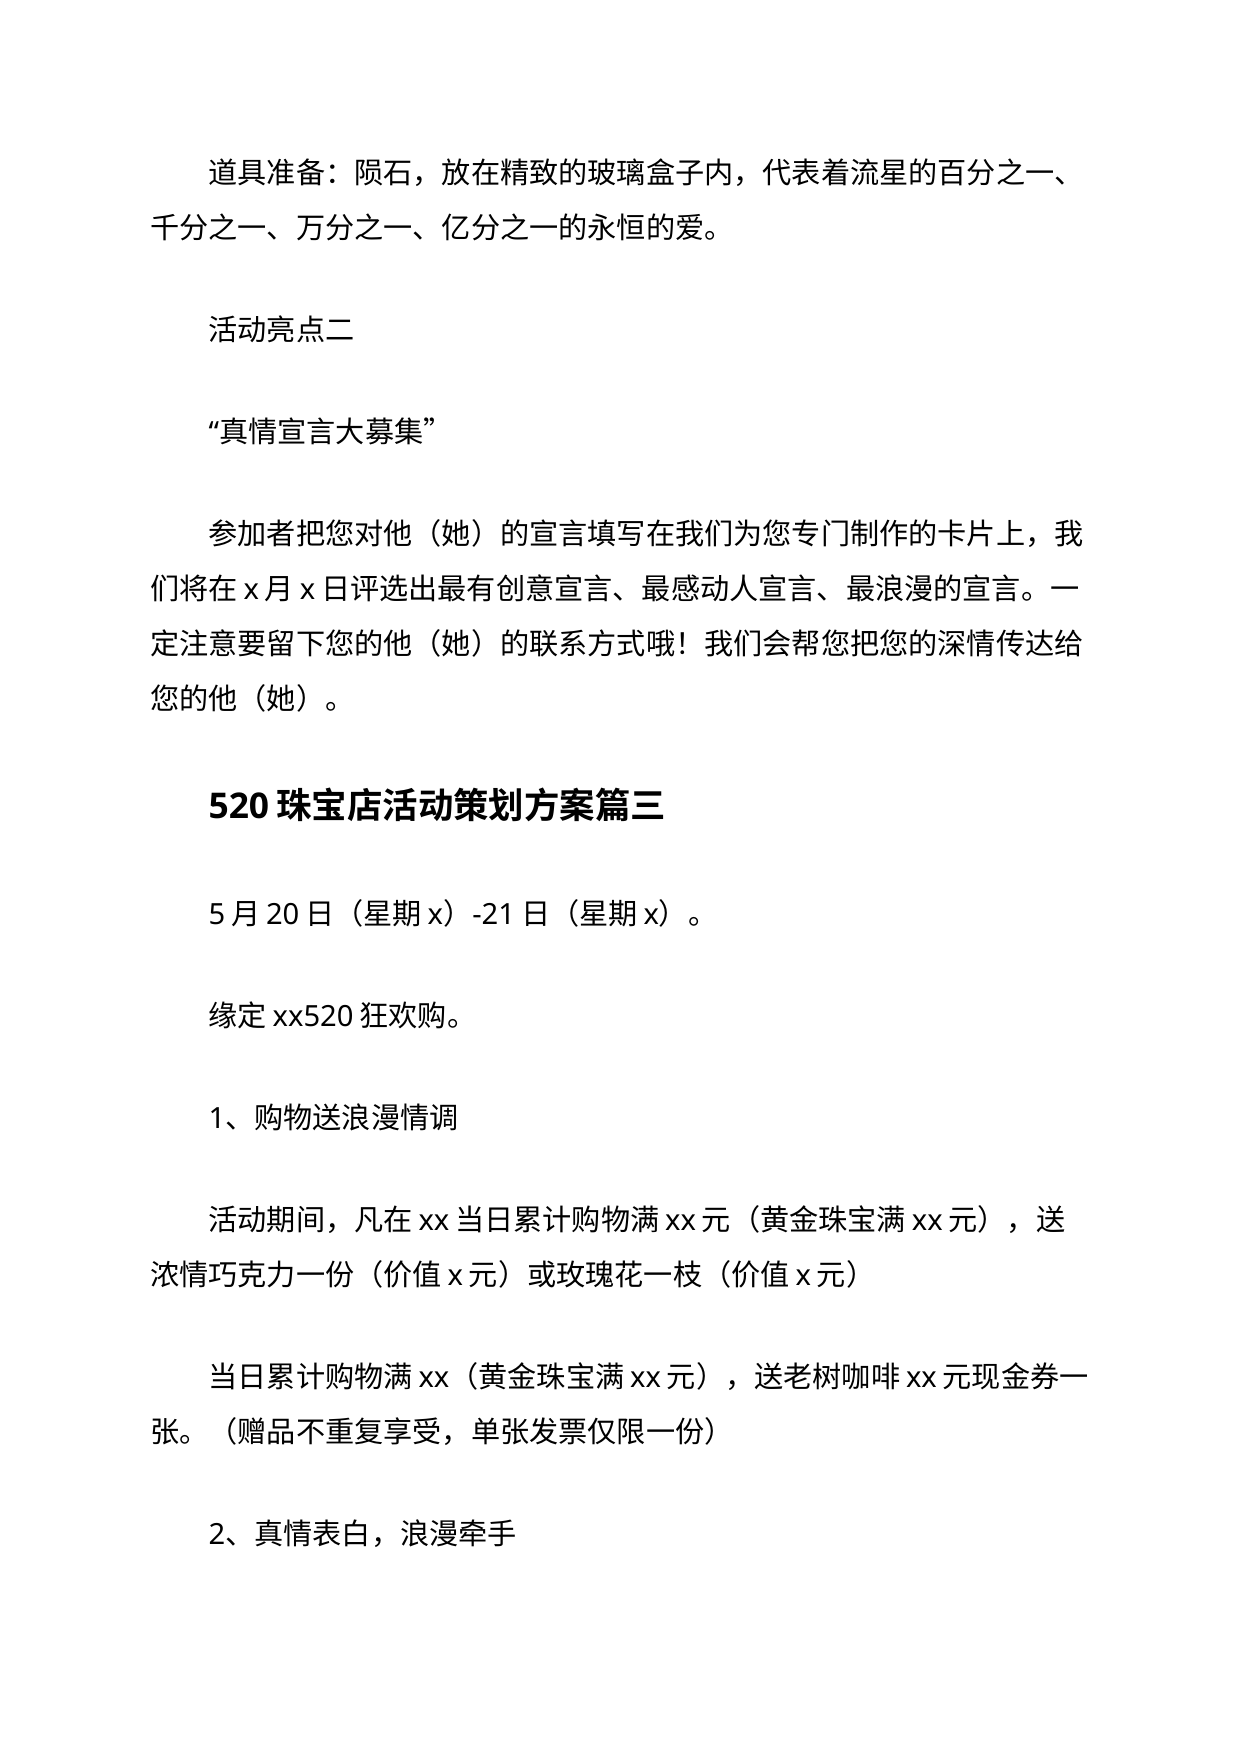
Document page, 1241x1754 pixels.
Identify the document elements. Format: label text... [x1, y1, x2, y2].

text 道具准备：陨石，放在精致的玻璃盒子内，代表着流星的百分之一、千分之一、万分之一、亿分之一的永恒的爱。 [150, 150, 1090, 247]
text 参加者把您对他（她）的宣言填写在我们为您专门制作的卡片上，我们将在x月x日评选出最有创意宣言、最感动人宣言、最浪漫的宣言。一定注意要留下您的他（她）的联系方式哦！我们会帮您把您的深情传达给您的他（她）。 [150, 510, 1090, 717]
text 2、真情表白，浪漫牵手 [150, 1510, 1090, 1553]
text 活动期间，凡在xx当日累计购物满xx元（黄金珠宝满xx元），送浓情巧克力一份（价值x元）或玫瑰花一枝（价值x元） [150, 1196, 1090, 1294]
text “真情宣言大募集” [150, 408, 1090, 451]
text 520珠宝店活动策划方案篇三 [150, 777, 1090, 828]
text 活动亮点二 [150, 307, 1090, 349]
text 缘定xx520狂欢购。 [150, 992, 1090, 1035]
text 5月20日（星期x）-21日（星期x）。 [150, 891, 1090, 933]
text 当日累计购物满xx（黄金珠宝满xx元），送老树咖啡xx元现金券一张。（赠品不重复享受，单张发票仅限一份） [150, 1353, 1090, 1451]
text 1、购物送浪漫情调 [150, 1094, 1090, 1137]
